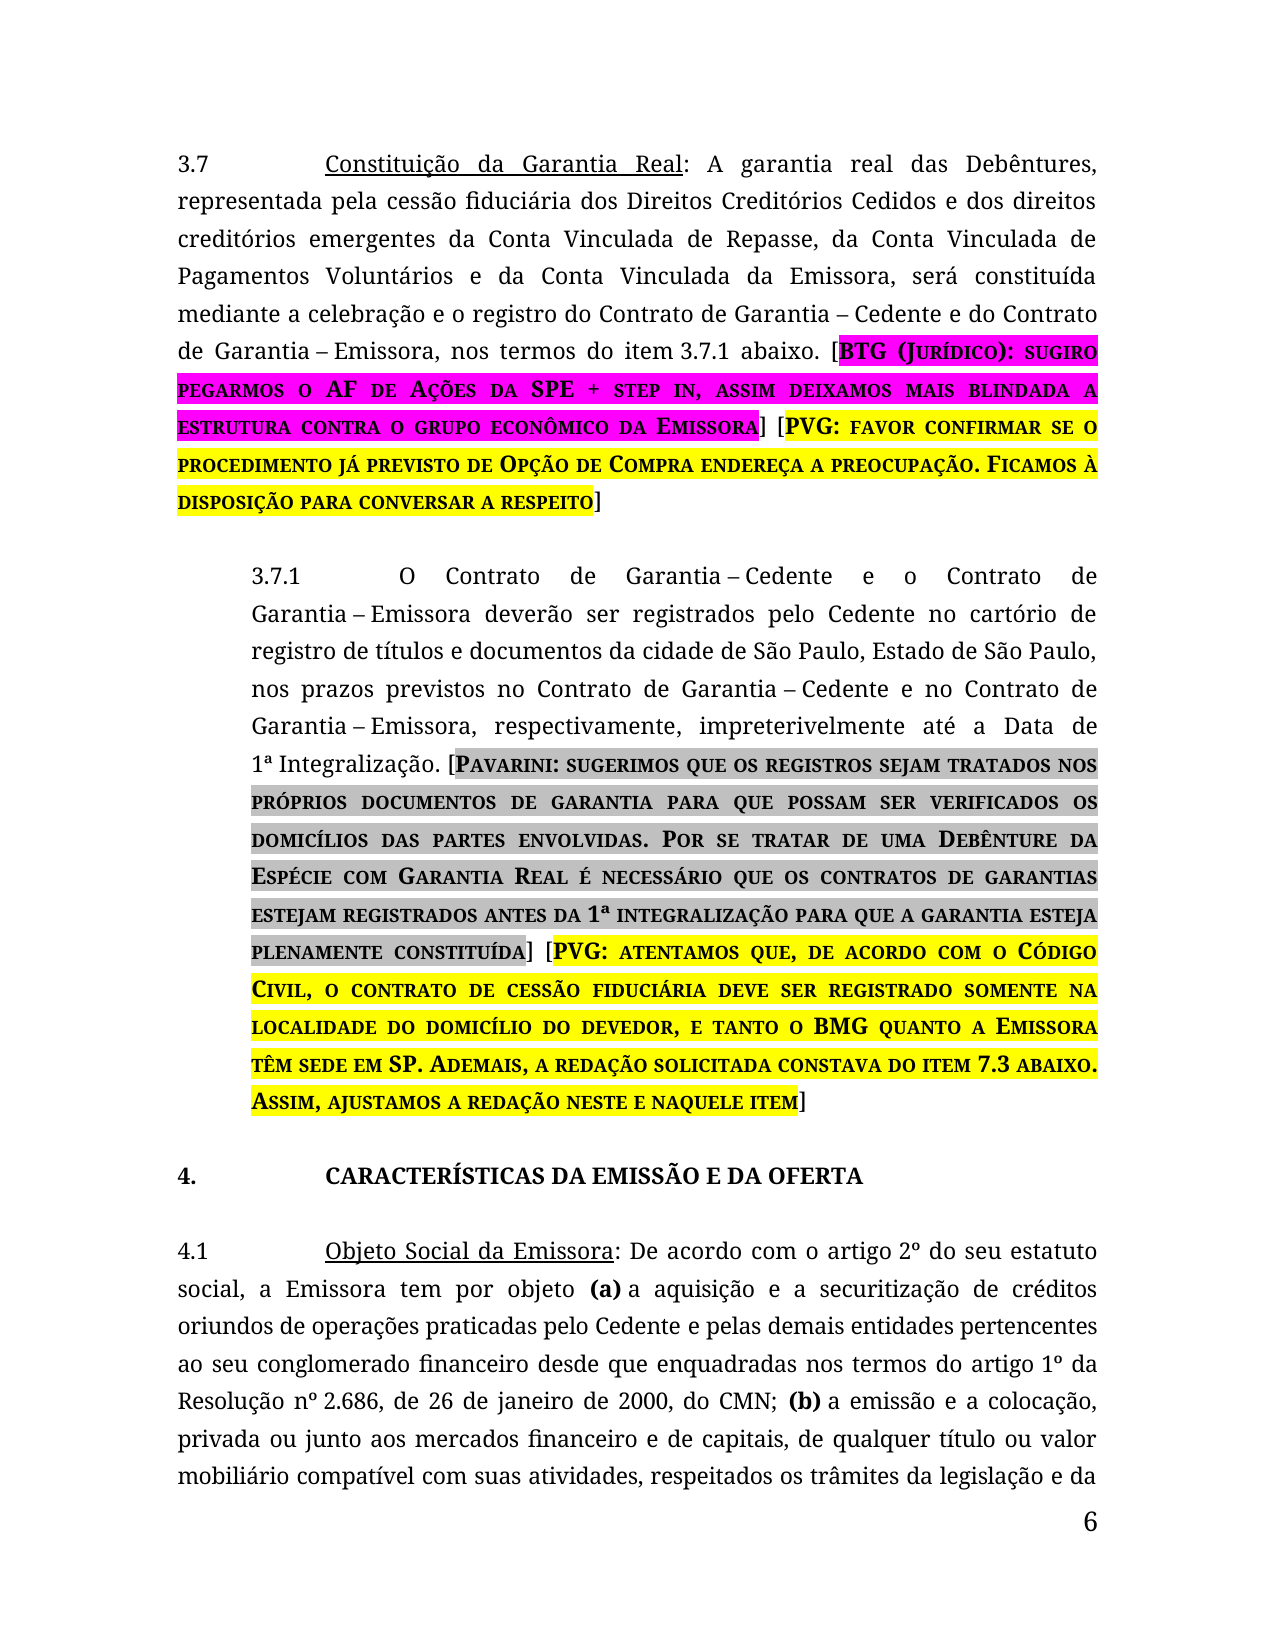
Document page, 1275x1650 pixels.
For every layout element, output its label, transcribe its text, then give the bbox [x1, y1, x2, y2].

text CARACTERÍSTICAS DA EMISSÃO E DA OFERTA [177, 1160, 1098, 1191]
text O Contrato de Garantia – Cedente e o Contrato de Garantia – Emissora deverão ser registrados pelo Cedente no cartório de registro de títulos e documentos da cidade de São Paulo, Estado de São Paulo, nos prazos previstos no Contrato de Garantia – Cedente e no Contrato de Garantia – Emissora, respectivamente, impreterivelmente até a Data de 1ª Integralização. [Pavarini: sugerimos que os registros sejam tratados nos próprios documentos de garantia para que possam ser verificados os domicílios das partes envolvidas. Por se tratar de uma Debênture da Espécie com Garantia Real é necessário que os contratos de garantias estejam registrados antes da 1ª integralização para que a garantia esteja plenamente constituída] [PVG: atentamos que, de acordo com o Código Civil, o contrato de cessão fiduciária deve ser registrado somente na localidade do domicílio do devedor, e tanto o BMG quanto a Emissora têm sede em SP. Ademais, a redação solicitada constava do item 7.3 abaixo. Assim, ajustamos a redação neste e naquele item] [251, 560, 1098, 785]
text Constituição da Garantia Real: A garantia real das Debêntures, representada pela cessão fiduciária dos Direitos Creditórios Cedidos e dos direitos creditórios emergentes da Conta Vinculada de Repasse, da Conta Vinculada de Pagamentos Voluntários e da Conta Vinculada da Emissora, será constituída mediante a celebração e o registro do Contrato de Garantia – Cedente e do Contrato de Garantia – Emissora, nos termos do item 3.7.1 abaixo. [BTG (Jurídico): sugiro pegarmos o AF de Ações da SPE + step in, assim deixamos mais blindada a estrutura contra o grupo econômico da Emissora] [PVG: favor confirmar se o procedimento já previsto de Opção de Compra endereça a preocupação. Ficamos à disposição para conversar a respeito] [177, 148, 1098, 373]
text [177, 1235, 1098, 1491]
